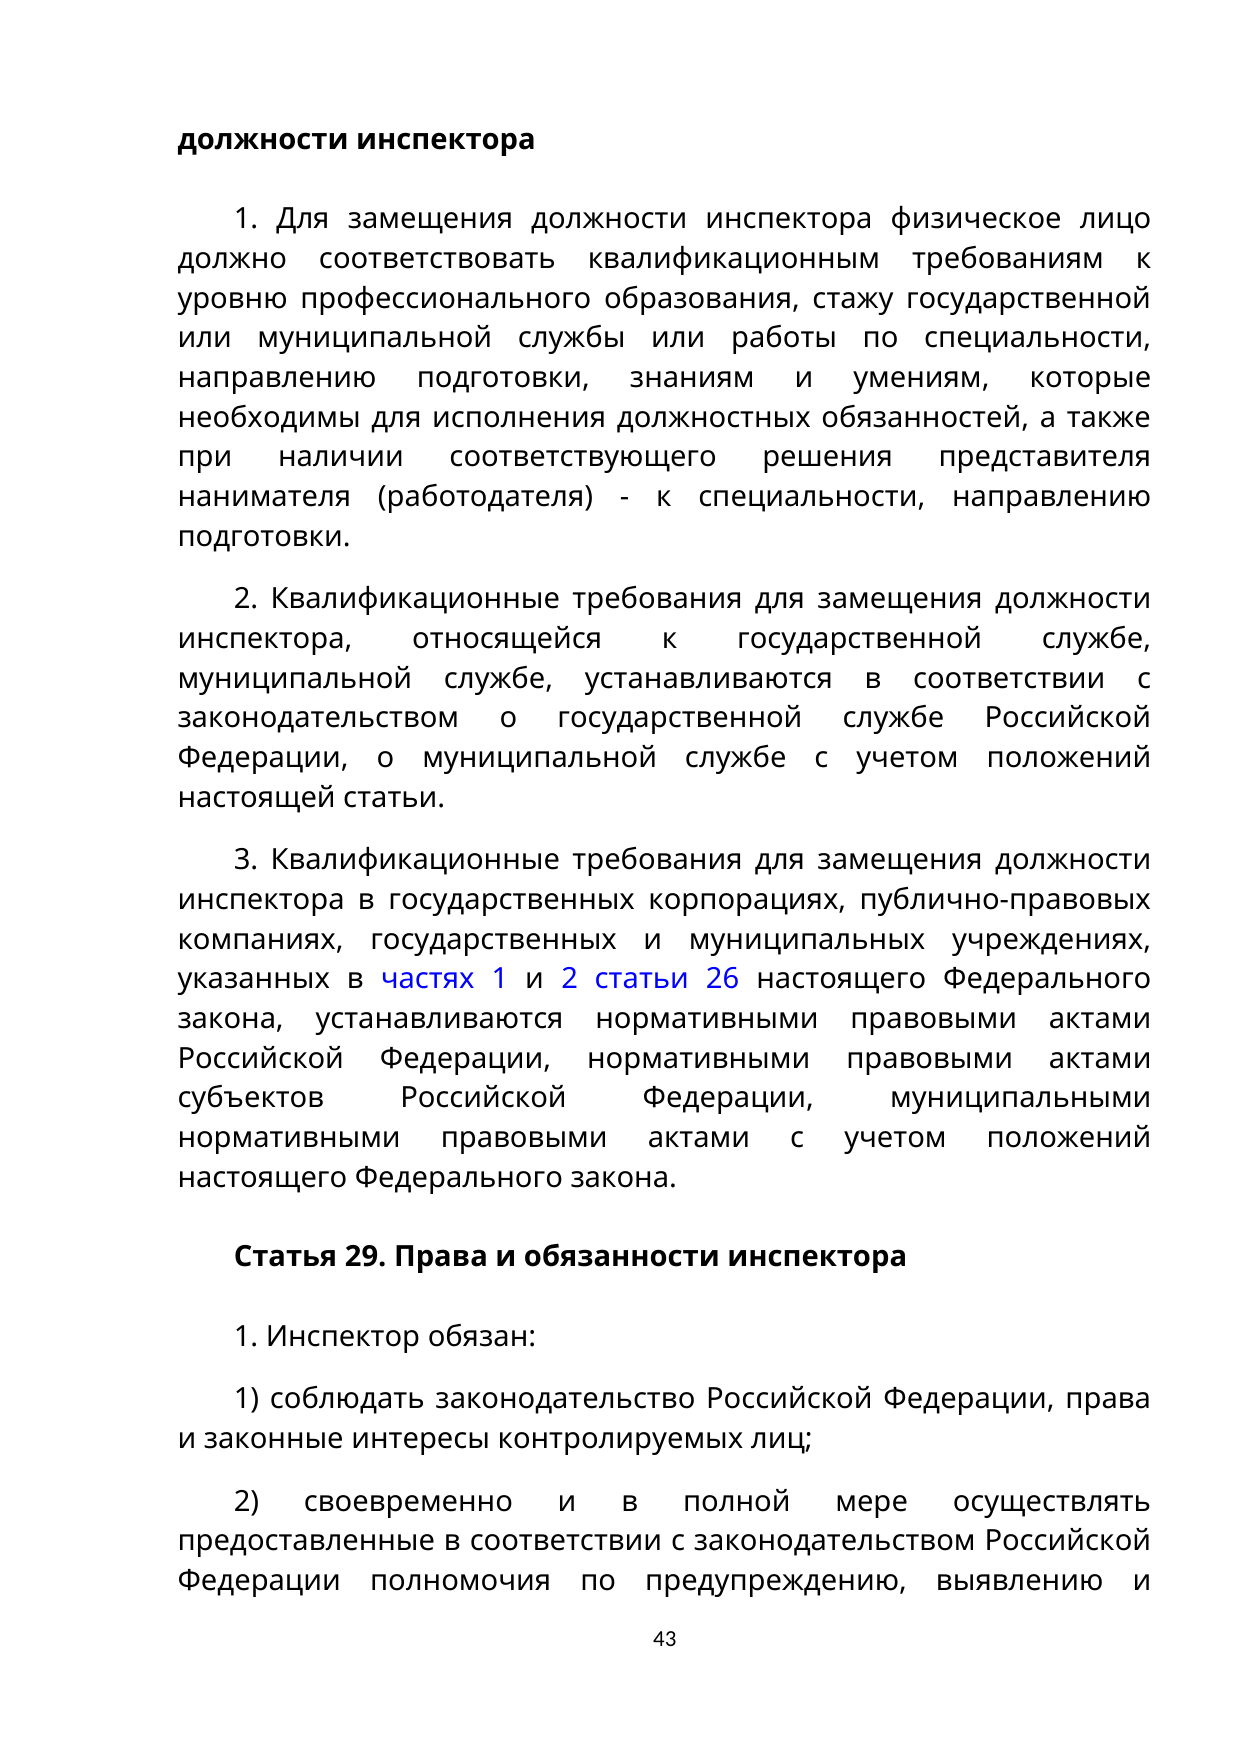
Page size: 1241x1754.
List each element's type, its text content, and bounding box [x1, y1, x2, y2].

text 2. Квалификационные требования для замещения должности инспектора, относящейся к государственной службе, муниципальной службе, устанавливаются в соответствии с законодательством о государственной службе Российской Федерации, о муниципальной службе с учетом положений настоящей статьи. [177, 578, 1152, 816]
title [177, 118, 1152, 158]
text 3. Квалификационные требования для замещения должности инспектора в государственных корпорациях, публично-правовых компаниях, государственных и муниципальных учреждениях, указанных в частях 1 и 2 статьи 26 настоящего Федерального закона, устанавливаются нормативными правовыми актами Российской Федерации, нормативными правовыми актами субъектов Российской Федерации, муниципальными нормативными правовыми актами с учетом положений настоящего Федерального закона. [177, 839, 1152, 1196]
text 1) соблюдать законодательство Российской Федерации, права и законные интересы контролируемых лиц; [177, 1377, 1152, 1457]
text 1. Для замещения должности инспектора физическое лицо должно соответствовать квалификационным требованиям к уровню профессионального образования, стажу государственной или муниципальной службы или работы по специальности, направлению подготовки, знаниям и умениям, которые необходимы для исполнения должностных обязанностей, а также при наличии соответствующего решения представителя нанимателя (работодателя) - к специальности, направлению подготовки. [177, 197, 1152, 555]
title Статья 29. Права и обязанности инспектора [177, 1236, 1152, 1275]
text 1. Инспектор обязан: [177, 1315, 1152, 1354]
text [177, 1480, 1152, 1599]
